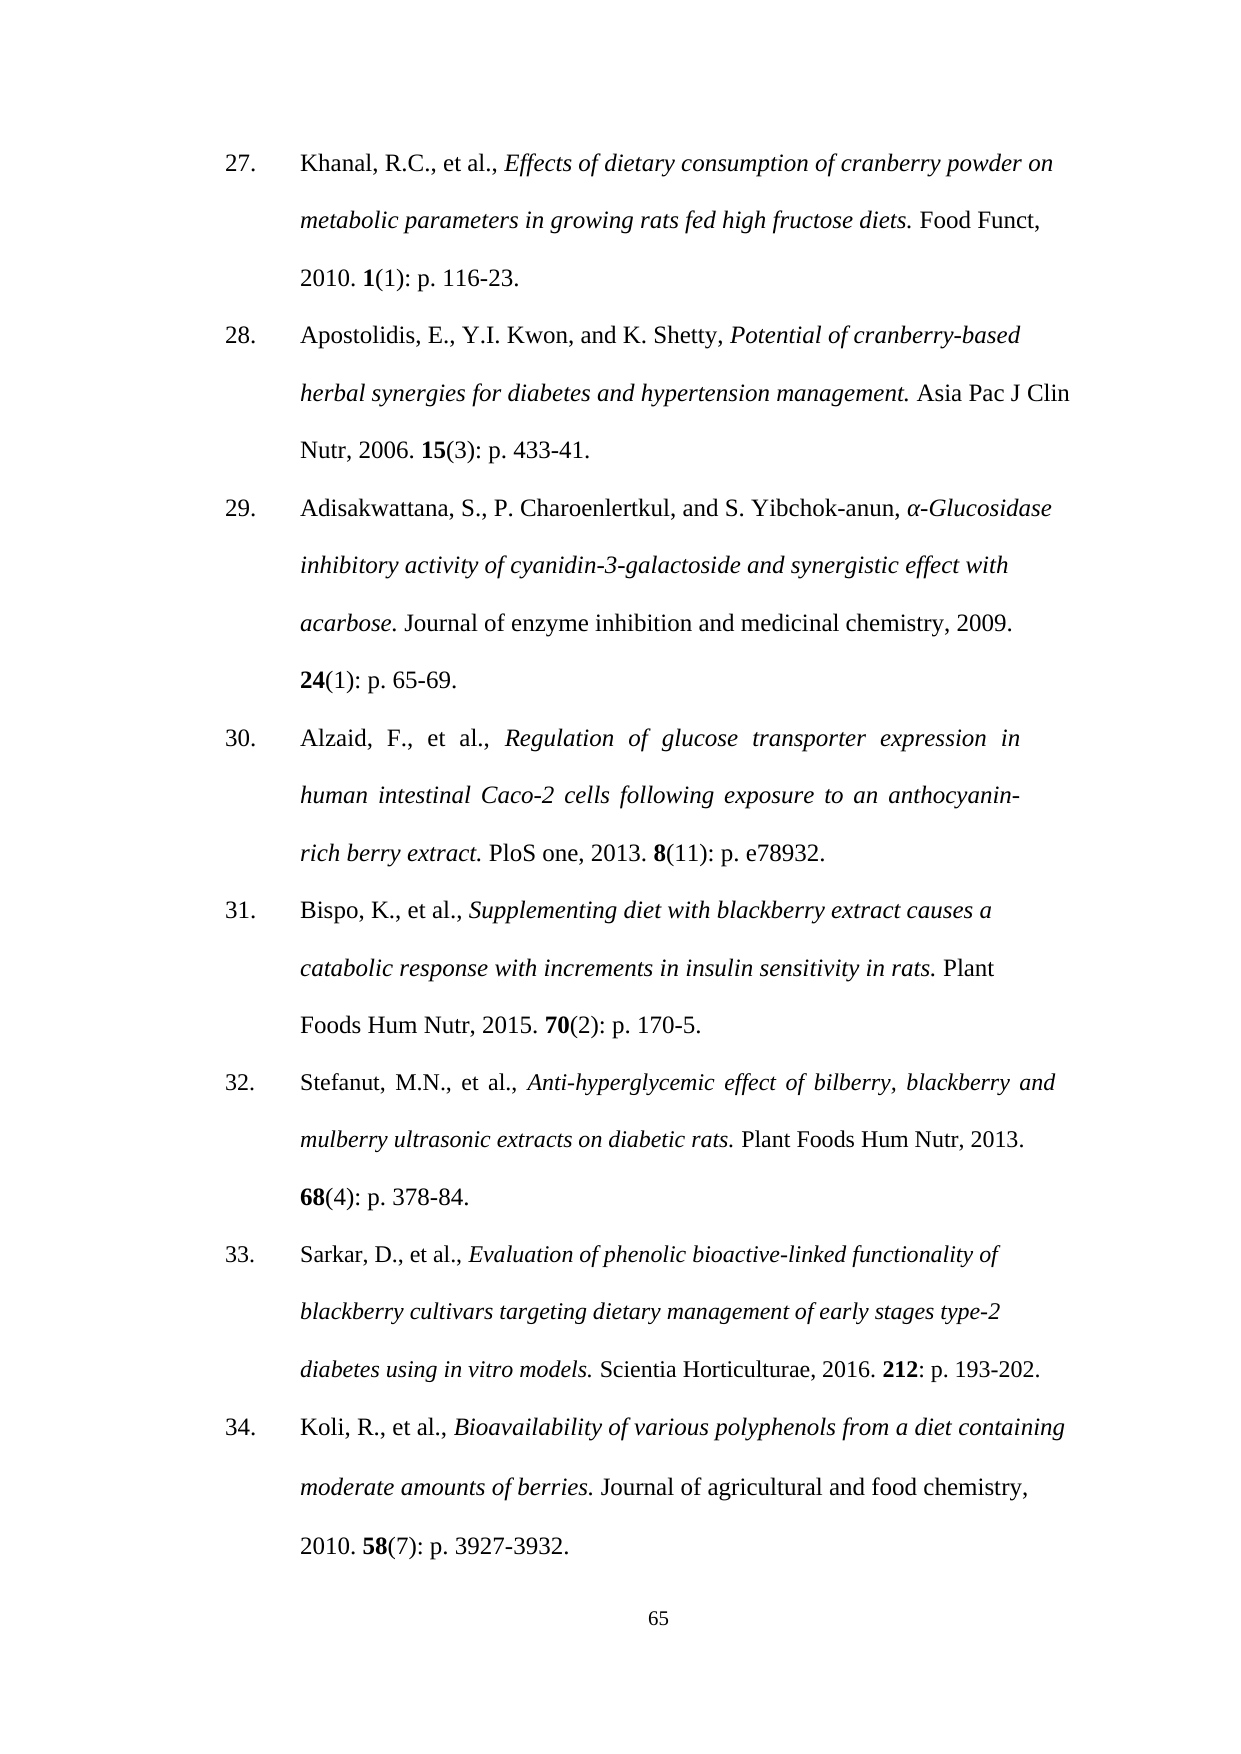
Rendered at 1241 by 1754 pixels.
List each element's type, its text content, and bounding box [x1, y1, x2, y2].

list Apostolidis, E., Y.I. Kwon, and K. Shetty, Potential of cranberry-based herbal synergies for diabetes and hypertension management. Asia Pac J Clin Nutr, 2006. 15(3): p. 433-41. [225, 320, 1085, 464]
text 68(4): p. 378-84. [300, 1182, 1090, 1211]
list Sarkar, D., et al., Evaluation of phenolic bioactive-linked functionality of blackberry cultivars targeting dietary management of early stages type-2 diabetes using in vitro models. Scientia Horticulturae, 2016. 212: p. 193-202. [225, 1240, 1071, 1382]
list Stefanut, M.N., et al., Anti-hyperglycemic effect of bilberry, blackberry and mulberry ultrasonic extracts on diabetic rats. Plant Foods Hum Nutr, 2013. [225, 1068, 1056, 1153]
list Adisakwattana, S., P. Charoenlertkul, and S. Yibchok-anun, α-Glucosidase inhibitory activity of cyanidin-3-galactoside and synergistic effect with acarbose. Journal of enzyme inhibition and medicinal chemistry, 2009. 24(1): p. 65-69. [225, 493, 1079, 694]
text 65 [648, 1606, 1090, 1630]
list Koli, R., et al., Bioavailability of various polyphenols from a diet containing moderate amounts of berries. Journal of agricultural and food chemistry, 2010. 58(7): p. 3927-3932. [225, 1412, 1089, 1560]
list Bispo, K., et al., Supplementing diet with blackberry extract causes a catabolic response with increments in insulin sensitivity in rats. Plant Foods Hum Nutr, 2015. 70(2): p. 170-5. [225, 895, 1060, 1039]
list Alzaid, F., et al., Regulation of glucose transporter expression in human intestinal Caco-2 cells following exposure to an anthocyanin-rich berry extract. PloS one, 2013. 8(11): p. e78932. [225, 723, 1021, 866]
list Khanal, R.C., et al., Effects of dietary consumption of cranberry powder on metabolic parameters in growing rats fed high fructose diets. Food Funct, 2010. 1(1): p. 116-23. [225, 148, 1054, 291]
